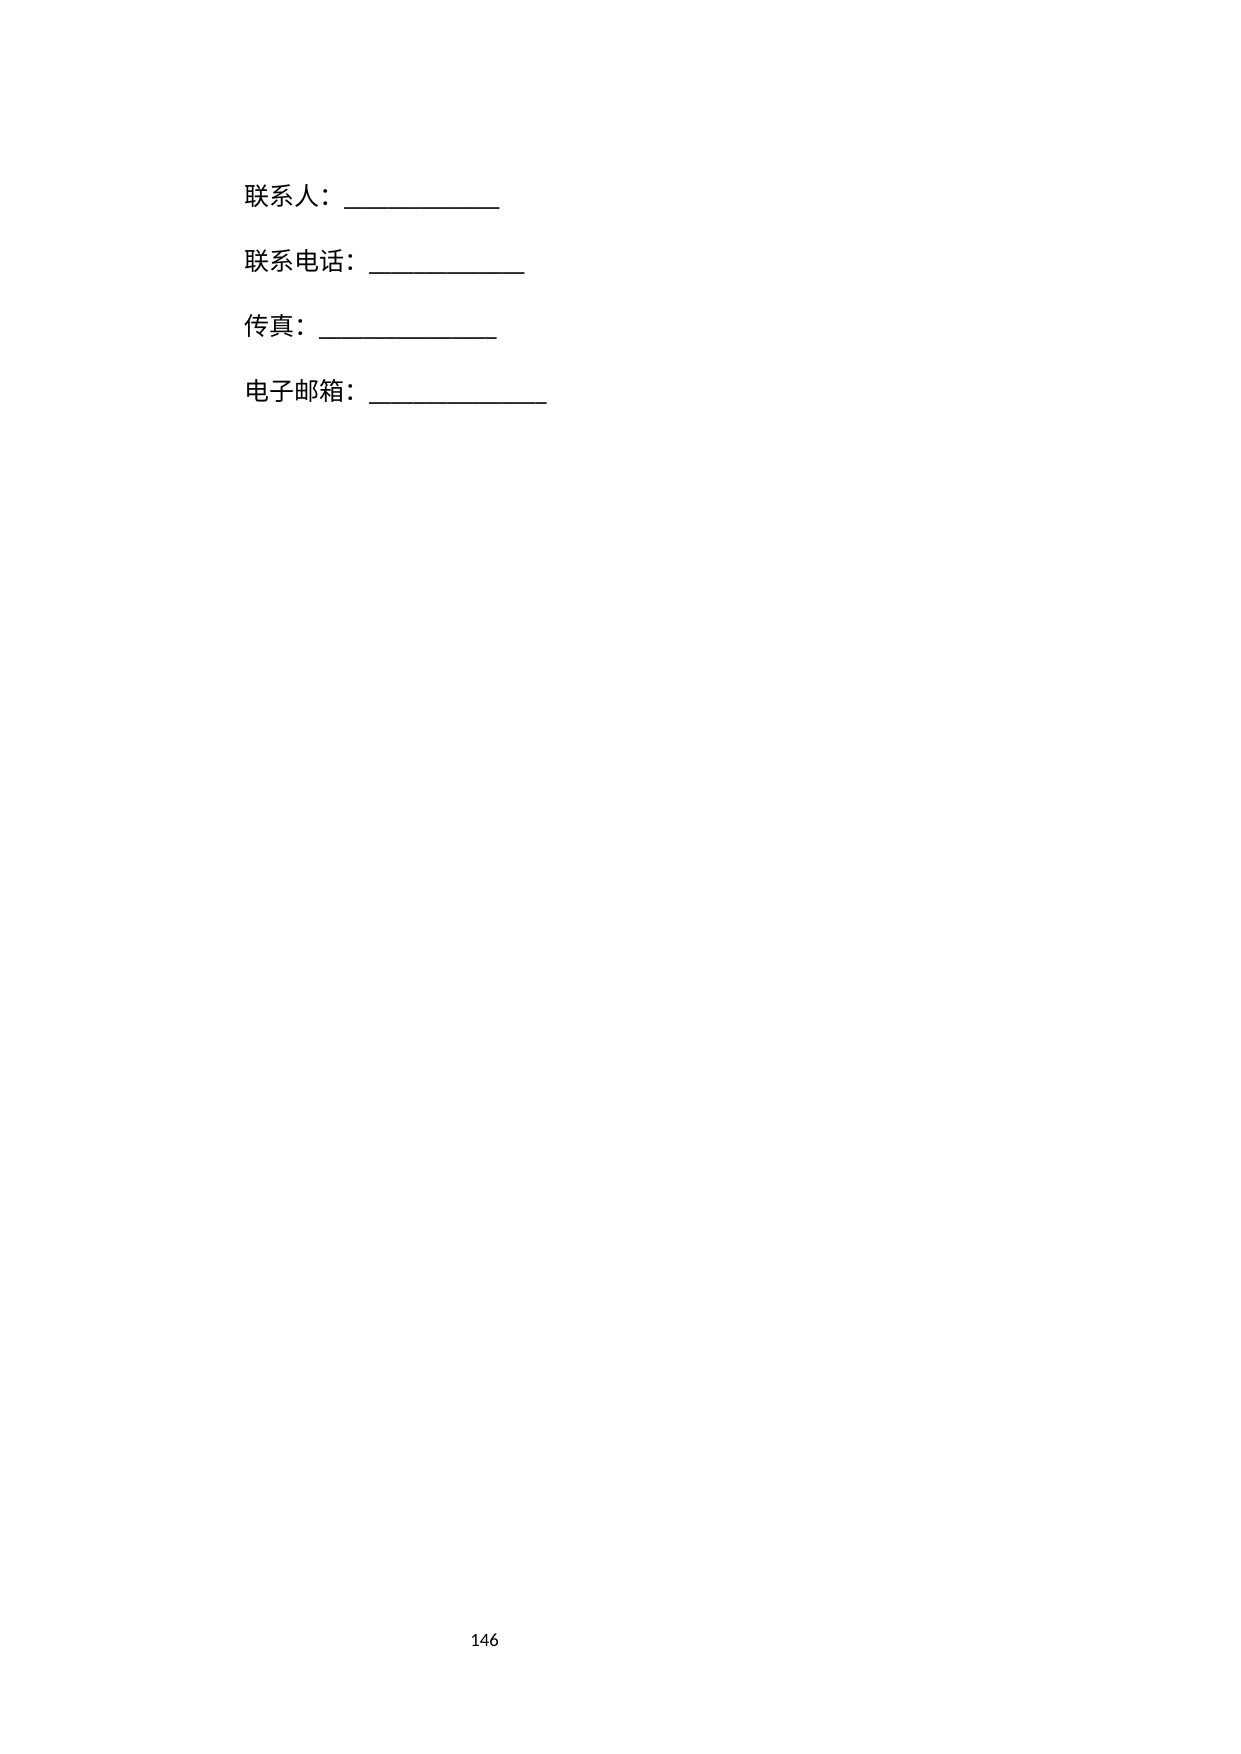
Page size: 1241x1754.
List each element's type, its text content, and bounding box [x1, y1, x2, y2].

text 联系电话：______________ [187, 227, 1053, 292]
text 传真：________________ [187, 292, 1053, 357]
text 电子邮箱：________________ [187, 357, 1053, 422]
text 联系人：______________ [187, 162, 1053, 227]
